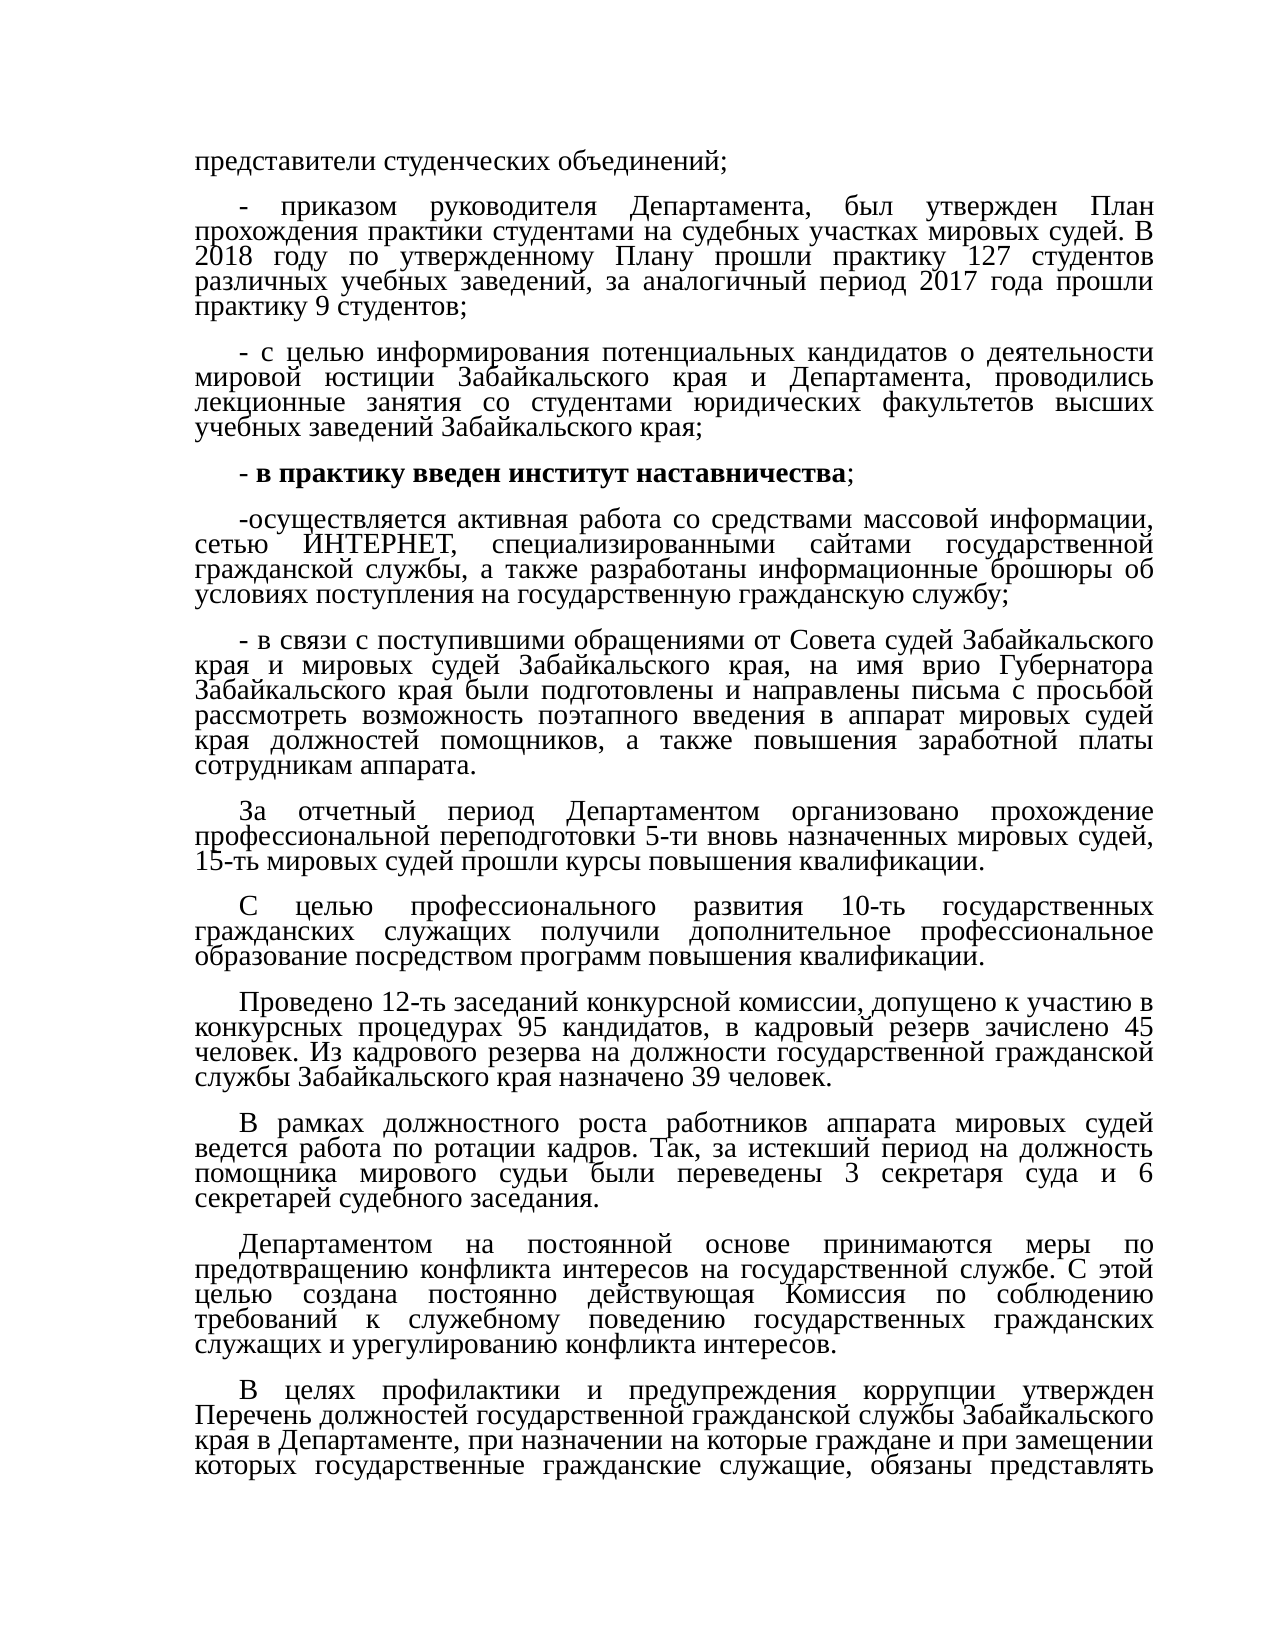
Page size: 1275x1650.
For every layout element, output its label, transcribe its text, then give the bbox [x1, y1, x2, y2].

text - в связи с поступившими обращениями от Совета судей Забайкальского края и мировых судей Забайкальского края, на имя врио Губернатора Забайкальского края были подготовлены и направлены письма с просьбой рассмотреть возможность поэтапного введения в аппарат мировых судей края должностей помощников, а также повышения заработной платы сотрудникам аппарата. [194, 629, 1155, 779]
text С целью профессионального развития 10-ть государственных гражданских служащих получили дополнительное профессиональное образование посредством программ повышения квалификации. [194, 896, 1155, 971]
text За отчетный период Департаментом организовано прохождение профессиональной переподготовки 5-ти вновь назначенных мировых судей, 15-ть мировых судей прошли курсы повышения квалификации. [194, 800, 1155, 875]
text Проведено 12-ть заседаний конкурсной комиссии, допущено к участию в конкурсных процедурах 95 кандидатов, в кадровый резерв зачислено 45 человек. Из кадрового резерва на должности государственной гражданской службы Забайкальского края назначено 39 человек. [194, 992, 1155, 1092]
text - приказом руководителя Департамента, был утвержден План прохождения практики студентами на судебных участках мировых судей. В 2018 году по утвержденному Плану прошли практику 127 студентов различных учебных заведений, за аналогичный период 2017 года прошли практику 9 студентов; [194, 196, 1155, 321]
text Департаментом на постоянной основе принимаются меры по предотвращению конфликта интересов на государственной службе. С этой целью создана постоянно действующая Комиссия по соблюдению требований к служебному поведению государственных гражданских служащих и урегулированию конфликта интересов. [194, 1233, 1155, 1358]
text - с целью информирования потенциальных кандидатов о деятельности мировой юстиции Забайкальского края и Департамента, проводились лекционные занятия со студентами юридических факультетов высших учебных заведений Забайкальского края; [194, 342, 1155, 442]
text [194, 150, 1155, 175]
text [194, 1379, 1155, 1479]
text -осуществляется активная работа со средствами массовой информации, сетью ИНТЕРНЕТ, специализированными сайтами государственной гражданской службы, а также разработаны информационные брошюры об условиях поступления на государственную гражданскую службу; [194, 508, 1155, 608]
text В рамках должностного роста работников аппарата мировых судей ведется работа по ротации кадров. Так, за истекший период на должность помощника мирового судьи были переведены 3 секретаря суда и 6 секретарей судебного заседания. [194, 1112, 1155, 1212]
text - в практику введен институт наставничества; [194, 462, 1155, 487]
